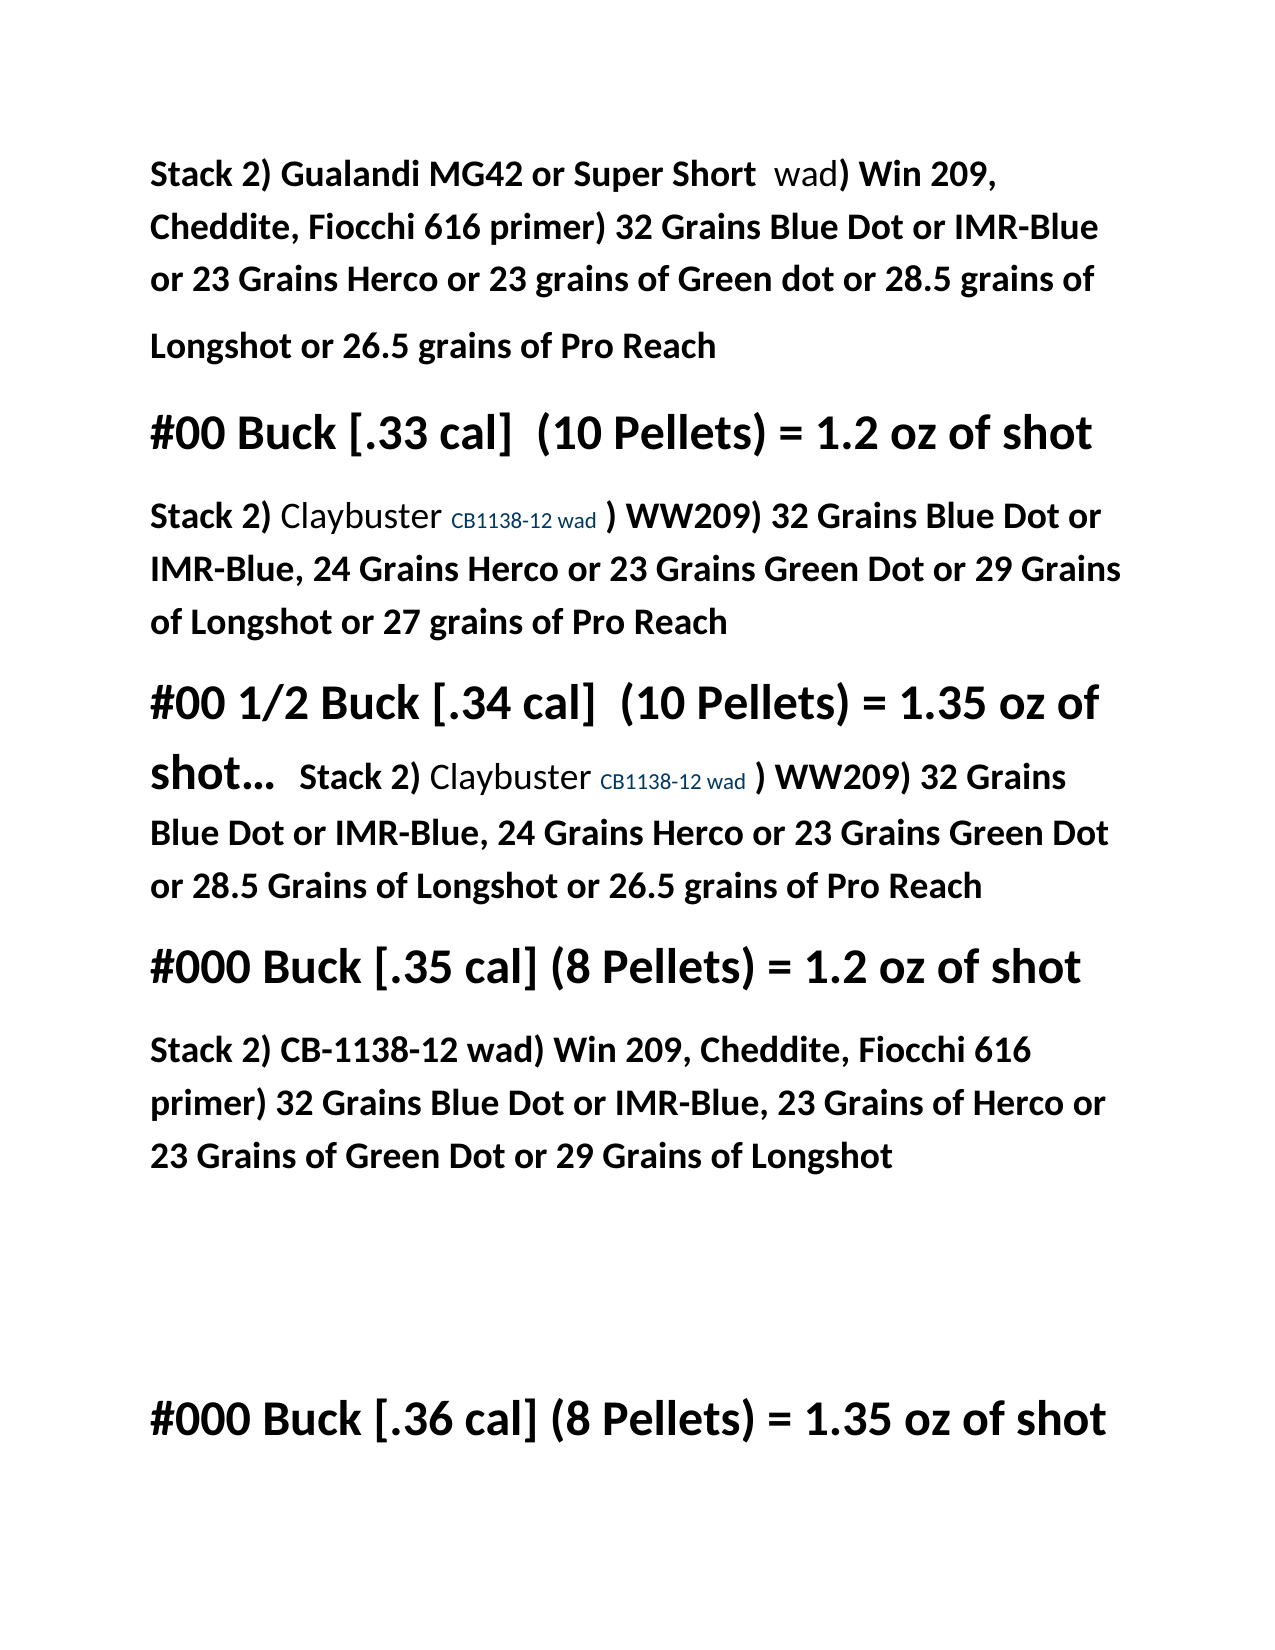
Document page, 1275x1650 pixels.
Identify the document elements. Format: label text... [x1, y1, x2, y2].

text Stack 2) Gualandi MG42 or Super Short wad) Win 209, Cheddite, Fiocchi 616 primer) 32 Grains Blue Dot or IMR-Blue or 23 Grains Herco or 23 grains of Green dot or 28.5 grains of Longshot or 26.5 grains of Pro Reach [150, 150, 1125, 371]
text Stack 2) CB-1138-12 wad) Win 209, Cheddite, Fiocchi 616 primer) 32 Grains Blue Dot or IMR-Blue, 23 Grains of Herco or 23 Grains of Green Dot or 29 Grains of Longshot [150, 1026, 1125, 1178]
text Stack 2) Claybuster CB1138-12 wad ) WW209) 32 Grains Blue Dot or IMR-Blue, 24 Grains Herco or 23 Grains Green Dot or 29 Grains of Longshot or 27 grains of Pro Reach [150, 492, 1125, 643]
text #000 Buck [.35 cal] (8 Pellets) = 1.2 oz of shot [150, 935, 1125, 996]
text #00 Buck [.33 cal] (10 Pellets) = 1.2 oz of shot [150, 401, 1125, 462]
text #000 Buck [.36 cal] (8 Pellets) = 1.35 oz of shot [150, 1387, 1125, 1448]
text #00 1/2 Buck [.34 cal] (10 Pellets) = 1.35 oz of shot… Stack 2) Claybuster CB1138-12 wad ) WW209) 32 Grains Blue Dot or IMR-Blue, 24 Grains Herco or 23 Grains Green Dot or 28.5 Grains of Longshot or 26.5 grains of Pro Reach [150, 671, 1125, 908]
